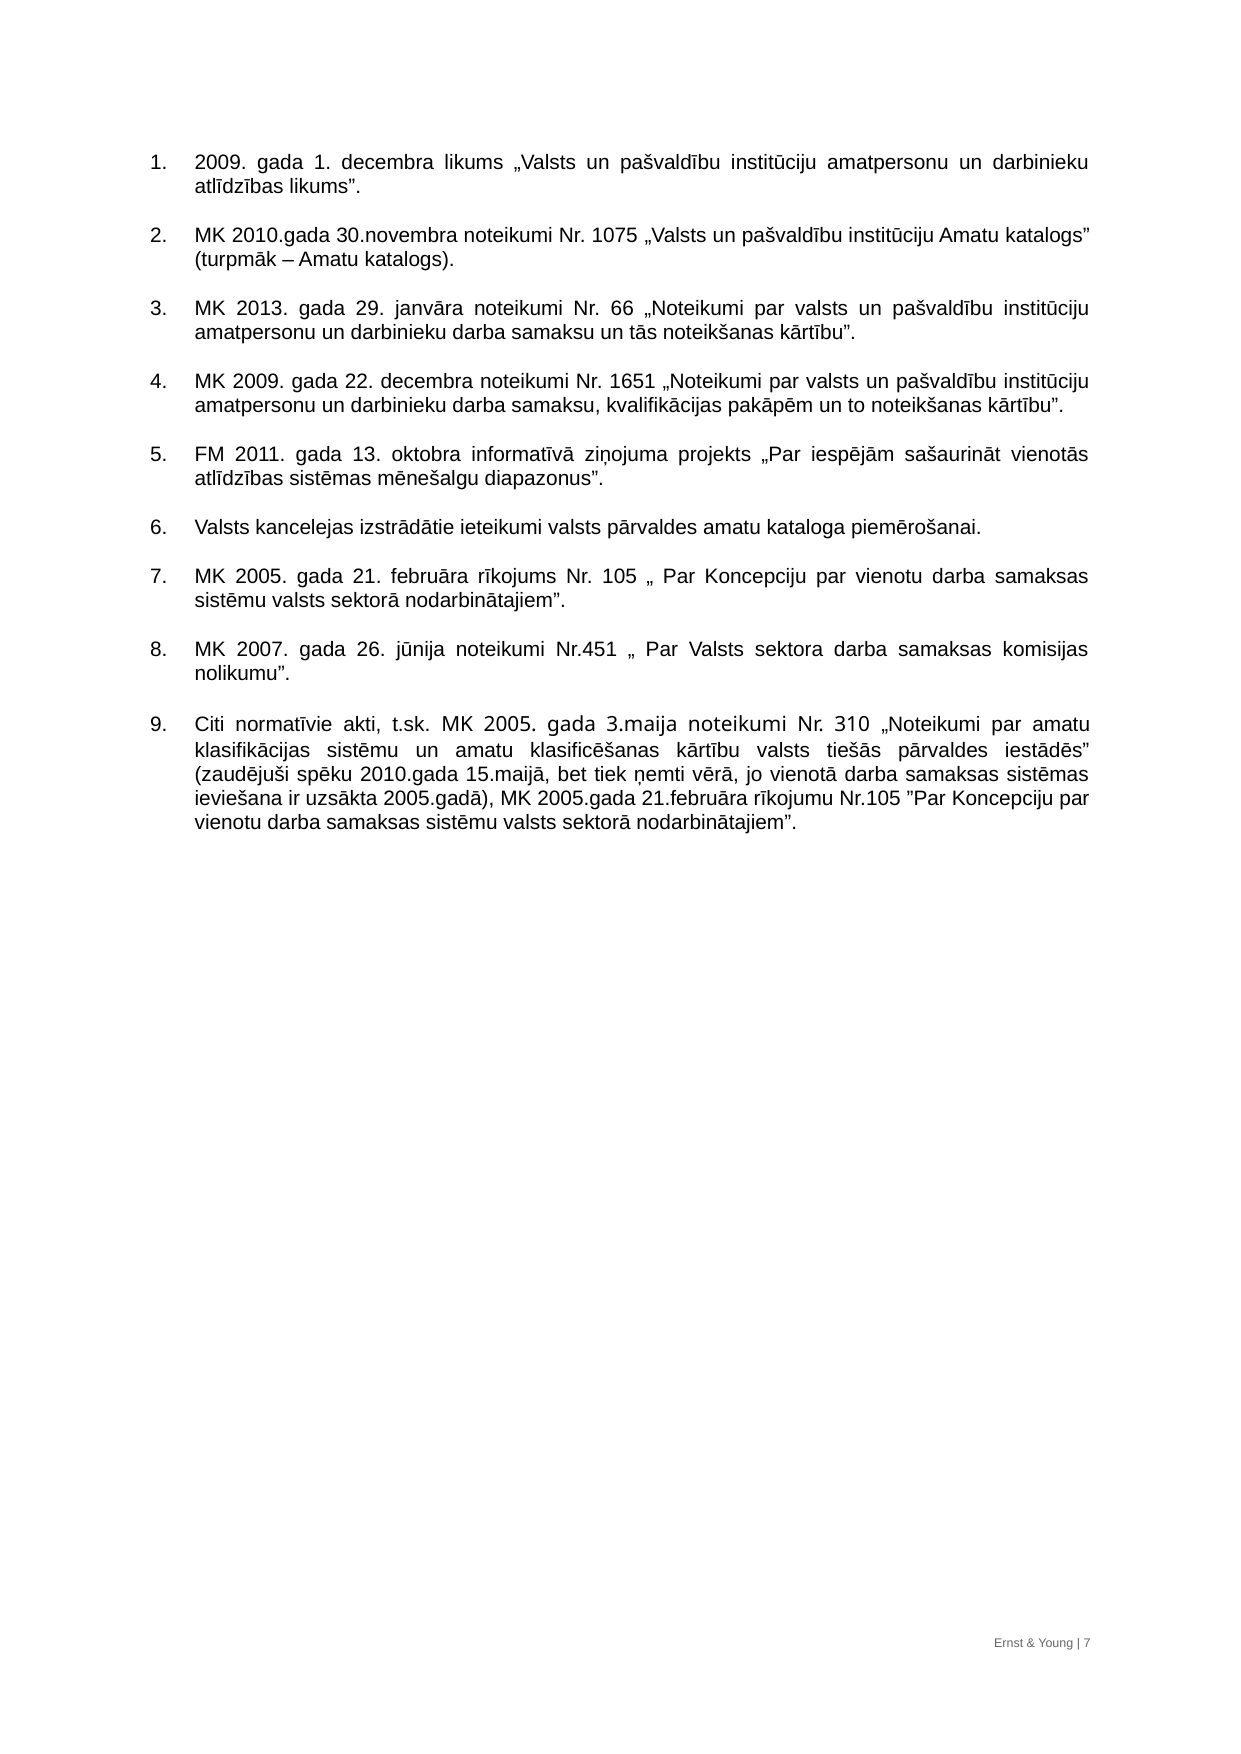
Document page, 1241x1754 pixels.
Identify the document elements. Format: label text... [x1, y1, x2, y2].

list MK 2005. gada 21. februāra rīkojums Nr. 105 „ Par Koncepciju par vienotu darba samaksas sistēmu valsts sektorā nodarbinātajiem”. [150, 563, 1090, 611]
list MK 2007. gada 26. jūnija noteikumi Nr.451 „ Par Valsts sektora darba samaksas komisijas nolikumu”. [150, 636, 1090, 684]
list MK 2010.gada 30.novembra noteikumi Nr. 1075 „Valsts un pašvaldību institūciju Amatu katalogs” (turpmāk – Amatu katalogs). [150, 223, 1090, 271]
list MK 2009. gada 22. decembra noteikumi Nr. 1651 „Noteikumi par valsts un pašvaldību institūciju amatpersonu un darbinieku darba samaksu, kvalifikācijas pakāpēm un to noteikšanas kārtību”. [150, 369, 1090, 417]
list MK 2013. gada 29. janvāra noteikumi Nr. 66 „Noteikumi par valsts un pašvaldību institūciju amatpersonu un darbinieku darba samaksu un tās noteikšanas kārtību”. [150, 296, 1090, 344]
list FM 2011. gada 13. oktobra informatīvā ziņojuma projekts „Par iespējām sašaurināt vienotās atlīdzības sistēmas mēnešalgu diapazonus”. [150, 442, 1090, 489]
list 2009. gada 1. decembra likums „Valsts un pašvaldību institūciju amatpersonu un darbinieku atlīdzības likums”. [150, 150, 1090, 198]
list Citi normatīvie akti, t.sk. MK 2005. gada 3.maija noteikumi Nr. 310 „Noteikumi par amatu klasifikācijas sistēmu un amatu klasificēšanas kārtību valsts tiešās pārvaldes iestādēs” (zaudējuši spēku 2010.gada 15.maijā, bet tiek ņemti vērā, jo vienotā darba samaksas sistēmas ieviešana ir uzsākta 2005.gadā), MK 2005.gada 21.februāra rīkojumu Nr.105 ”Par Koncepciju par vienotu darba samaksas sistēmu valsts sektorā nodarbinātajiem”. [150, 709, 1090, 834]
list Valsts kancelejas izstrādātie ieteikumi valsts pārvaldes amatu kataloga piemērošanai. [150, 514, 1090, 538]
